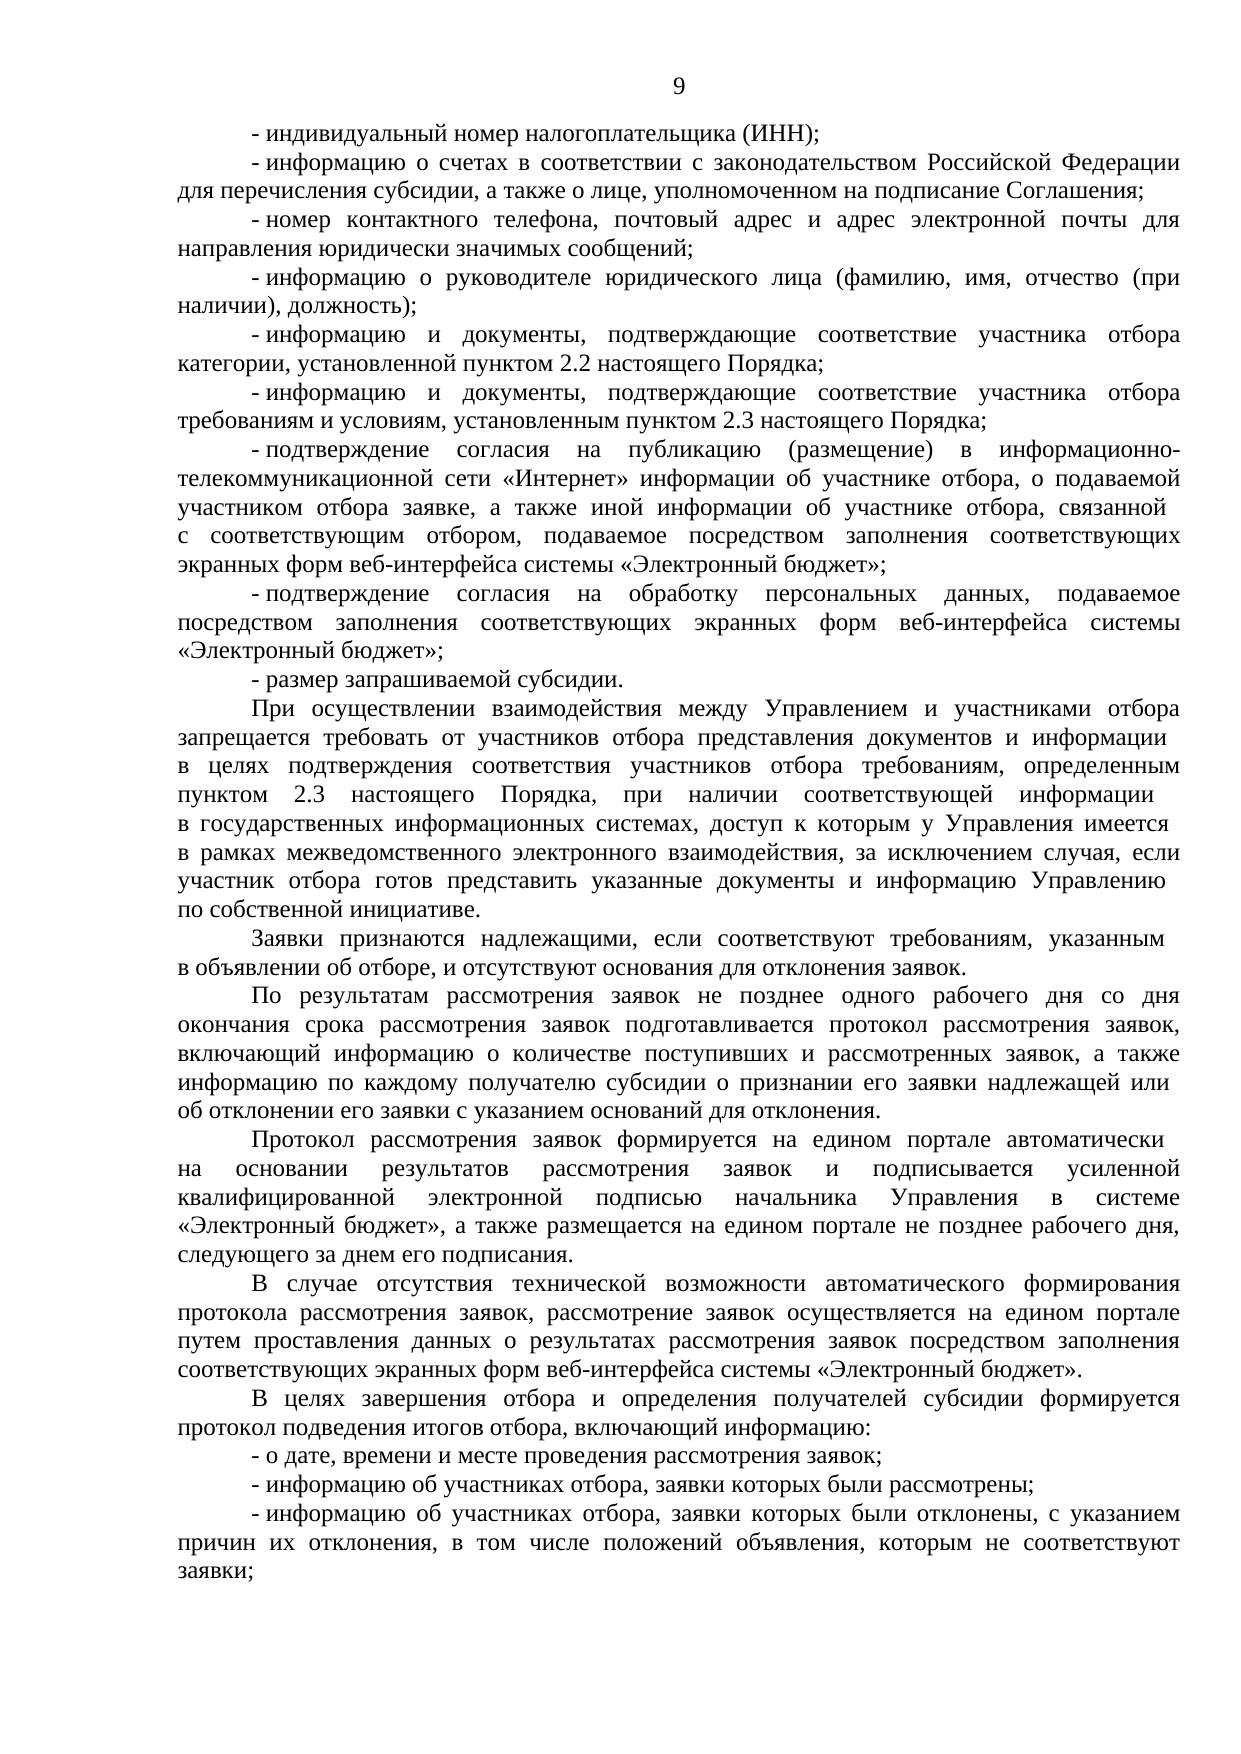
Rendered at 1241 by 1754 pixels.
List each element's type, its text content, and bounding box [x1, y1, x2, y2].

text - информацию и документы, подтверждающие соответствие участника отбора категории, установленной пунктом 2.2 настоящего Порядка; [177, 319, 1181, 377]
text Протокол рассмотрения заявок формируется на едином портале автоматически на основании результатов рассмотрения заявок и подписывается усиленной квалифицированной электронной подписью начальника Управления в системе «Электронный бюджет», а также размещается на едином портале не позднее рабочего дня, следующего за днем его подписания. [177, 1124, 1181, 1268]
text В целях завершения отбора и определения получателей субсидии формируется протокол подведения итогов отбора, включающий информацию: [177, 1383, 1181, 1441]
text Заявки признаются надлежащими, если соответствуют требованиям, указанным в объявлении об отборе, и отсутствуют основания для отклонения заявок. [177, 923, 1181, 981]
text - информацию об участниках отбора, заявки которых были рассмотрены; [177, 1469, 1181, 1498]
text - о дате, времени и месте проведения рассмотрения заявок; [177, 1441, 1181, 1469]
text - информацию об участниках отбора, заявки которых были отклонены, с указанием причин их отклонения, в том числе положений объявления, которым не соответствуют заявки; [177, 1498, 1181, 1584]
text - размер запрашиваемой субсидии. [177, 664, 1181, 693]
text В случае отсутствия технической возможности автоматического формирования протокола рассмотрения заявок, рассмотрение заявок осуществляется на едином портале путем проставления данных о результатах рассмотрения заявок посредством заполнения соответствующих экранных форм веб-интерфейса системы «Электронный бюджет». [177, 1268, 1181, 1383]
text - подтверждение согласия на обработку персональных данных, подаваемое посредством заполнения соответствующих экранных форм веб-интерфейса системы «Электронный бюджет»; [177, 578, 1181, 664]
text - информацию и документы, подтверждающие соответствие участника отбора требованиям и условиям, установленным пунктом 2.3 настоящего Порядка; [177, 377, 1181, 434]
text - индивидуальный номер налогоплательщика (ИНН); [177, 118, 1181, 147]
text - информацию о руководителе юридического лица (фамилию, имя, отчество (при наличии), должность); [177, 262, 1181, 319]
text - подтверждение согласия на публикацию (размещение) в информационно-телекоммуникационной сети «Интернет» информации об участнике отбора, о подаваемой участником отбора заявке, а также иной информации об участнике отбора, связанной с соответствующим отбором, подаваемое посредством заполнения соответствующих экранных форм веб-интерфейса системы «Электронный бюджет»; [177, 434, 1181, 578]
text При осуществлении взаимодействия между Управлением и участниками отбора запрещается требовать от участников отбора представления документов и информации в целях подтверждения соответствия участников отбора требованиям, определенным пунктом 2.3 настоящего Порядка, при наличии соответствующей информации в государственных информационных системах, доступ к которым у Управления имеется в рамках межведомственного электронного взаимодействия, за исключением случая, если участник отбора готов представить указанные документы и информацию Управлению по собственной инициативе. [177, 693, 1181, 923]
text По результатам рассмотрения заявок не позднее одного рабочего дня со дня окончания срока рассмотрения заявок подготавливается протокол рассмотрения заявок, включающий информацию о количестве поступивших и рассмотренных заявок, а также информацию по каждому получателю субсидии о признании его заявки надлежащей или об отклонении его заявки с указанием оснований для отклонения. [177, 981, 1181, 1124]
text - номер контактного телефона, почтовый адрес и адрес электронной почты для направления юридически значимых сообщений; [177, 204, 1181, 262]
text - информацию о счетах в соответствии с законодательством Российской Федерации для перечисления субсидии, а также о лице, уполномоченном на подписание Соглашения; [177, 147, 1181, 204]
